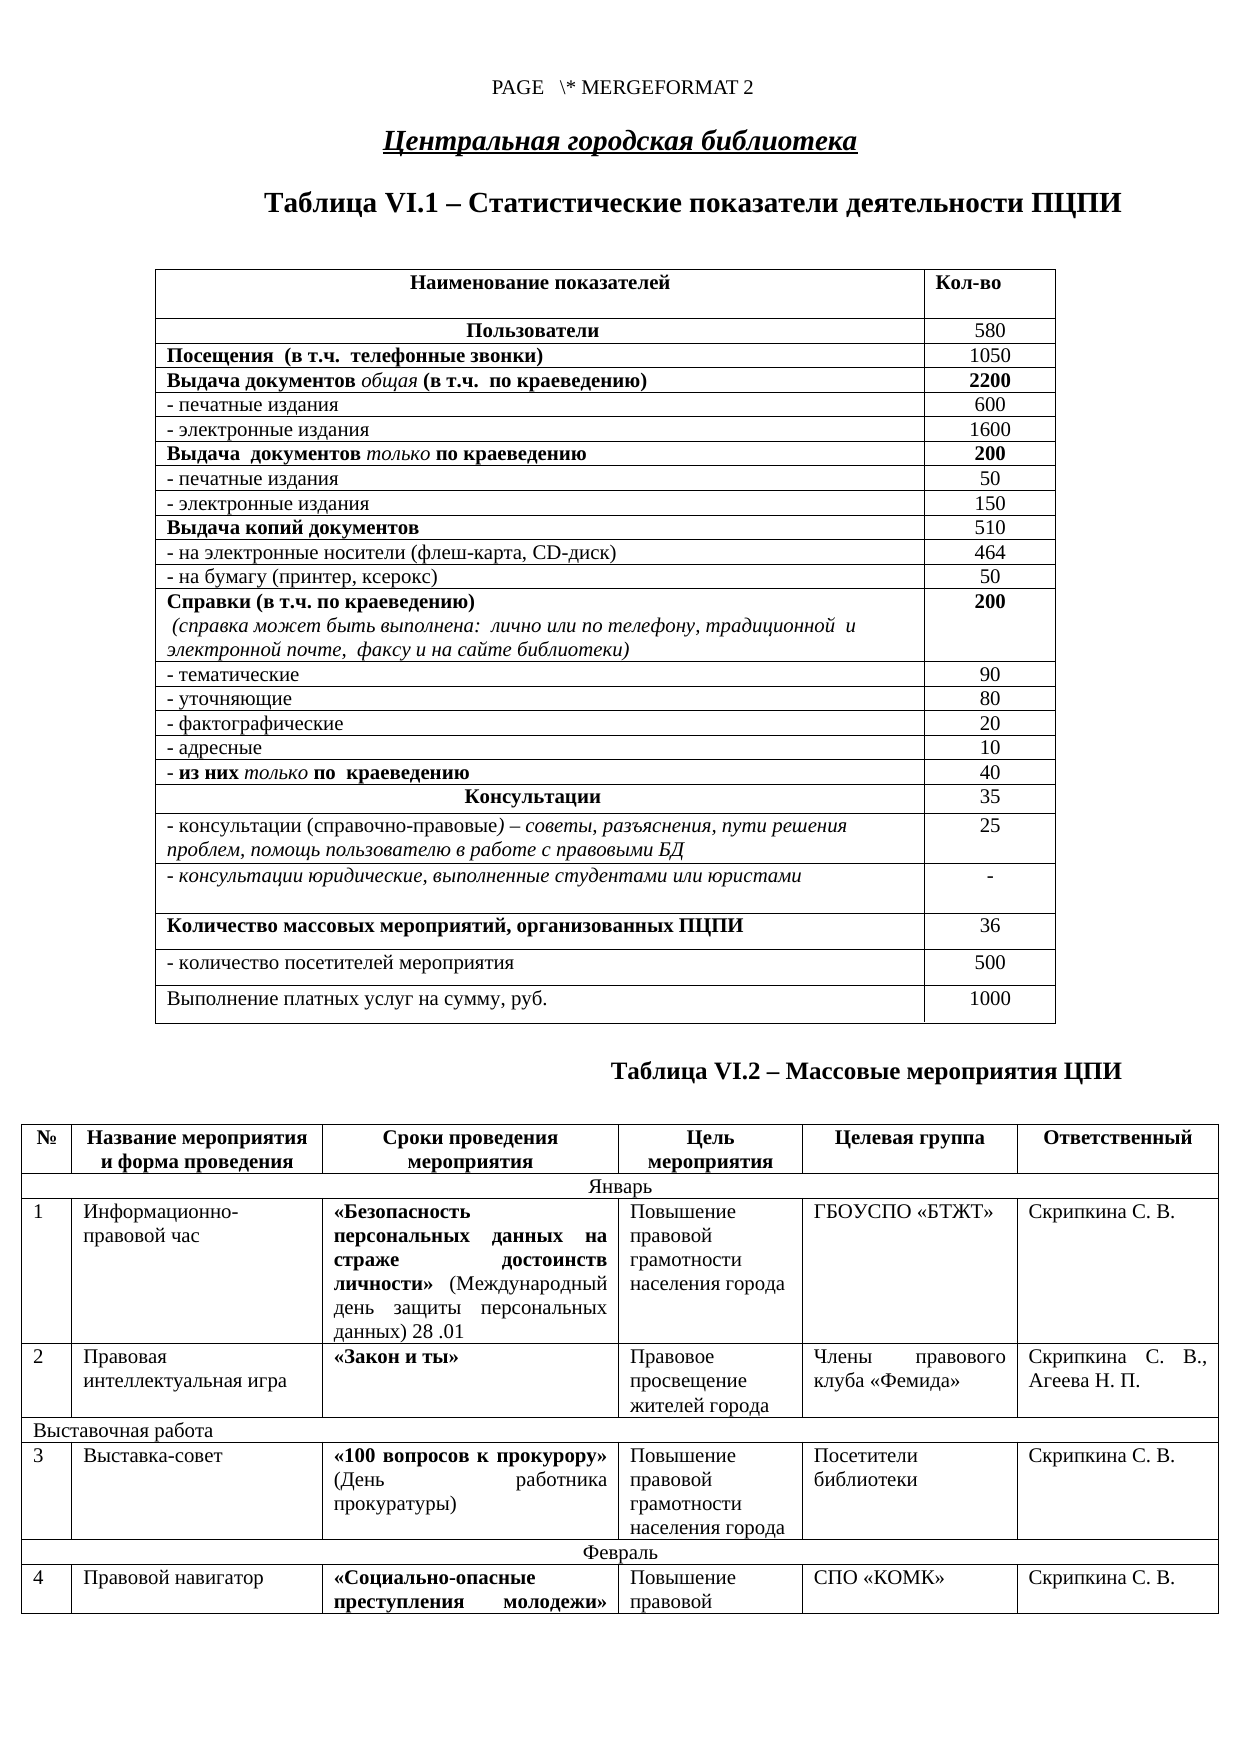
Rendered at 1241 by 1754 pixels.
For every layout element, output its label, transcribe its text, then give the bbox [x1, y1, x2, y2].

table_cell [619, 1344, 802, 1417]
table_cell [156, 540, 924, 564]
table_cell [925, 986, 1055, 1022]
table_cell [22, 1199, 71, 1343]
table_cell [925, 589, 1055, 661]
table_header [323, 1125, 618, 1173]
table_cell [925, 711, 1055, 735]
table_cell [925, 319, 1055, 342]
subtitle Таблица VI.1 – Статистические показатели деятельности ПЦПИ [118, 185, 1122, 219]
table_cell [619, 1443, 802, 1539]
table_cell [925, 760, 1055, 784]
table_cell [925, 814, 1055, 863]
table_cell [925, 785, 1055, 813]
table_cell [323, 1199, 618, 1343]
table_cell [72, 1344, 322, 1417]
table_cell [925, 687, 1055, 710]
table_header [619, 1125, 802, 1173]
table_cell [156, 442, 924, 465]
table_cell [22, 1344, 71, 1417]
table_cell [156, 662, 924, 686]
text Центральная городская библиотека [118, 123, 1122, 157]
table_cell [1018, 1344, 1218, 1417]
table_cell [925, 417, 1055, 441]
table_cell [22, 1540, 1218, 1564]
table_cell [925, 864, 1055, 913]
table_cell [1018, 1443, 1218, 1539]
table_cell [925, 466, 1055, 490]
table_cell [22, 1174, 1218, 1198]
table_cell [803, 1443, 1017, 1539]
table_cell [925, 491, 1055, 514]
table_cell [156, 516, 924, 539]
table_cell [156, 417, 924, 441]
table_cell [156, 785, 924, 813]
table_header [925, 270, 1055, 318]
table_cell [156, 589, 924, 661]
subtitle Таблица VI.2 – Массовые мероприятия ЦПИ [118, 1056, 1122, 1085]
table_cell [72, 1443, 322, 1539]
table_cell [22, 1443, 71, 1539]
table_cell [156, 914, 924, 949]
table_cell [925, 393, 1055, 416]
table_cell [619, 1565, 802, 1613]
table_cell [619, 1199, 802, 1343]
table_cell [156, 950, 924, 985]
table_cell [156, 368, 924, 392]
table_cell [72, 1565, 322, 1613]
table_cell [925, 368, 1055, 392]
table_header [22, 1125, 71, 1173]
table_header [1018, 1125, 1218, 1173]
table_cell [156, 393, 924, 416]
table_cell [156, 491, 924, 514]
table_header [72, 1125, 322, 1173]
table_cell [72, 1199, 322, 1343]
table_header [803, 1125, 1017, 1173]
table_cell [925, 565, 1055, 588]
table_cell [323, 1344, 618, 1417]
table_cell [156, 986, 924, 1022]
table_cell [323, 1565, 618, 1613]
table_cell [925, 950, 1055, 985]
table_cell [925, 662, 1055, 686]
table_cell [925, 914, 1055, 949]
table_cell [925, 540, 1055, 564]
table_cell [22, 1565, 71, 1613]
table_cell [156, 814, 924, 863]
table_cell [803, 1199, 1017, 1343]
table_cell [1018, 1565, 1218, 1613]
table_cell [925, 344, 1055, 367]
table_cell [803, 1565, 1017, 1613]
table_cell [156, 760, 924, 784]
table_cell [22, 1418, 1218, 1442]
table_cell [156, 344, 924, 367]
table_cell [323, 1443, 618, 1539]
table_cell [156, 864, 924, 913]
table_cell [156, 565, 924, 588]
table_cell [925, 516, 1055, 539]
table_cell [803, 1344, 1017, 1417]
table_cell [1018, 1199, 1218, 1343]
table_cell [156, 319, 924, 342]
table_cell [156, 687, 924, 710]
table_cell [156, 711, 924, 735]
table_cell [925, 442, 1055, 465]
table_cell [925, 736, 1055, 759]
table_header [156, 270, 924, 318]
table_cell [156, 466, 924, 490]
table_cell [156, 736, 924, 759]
